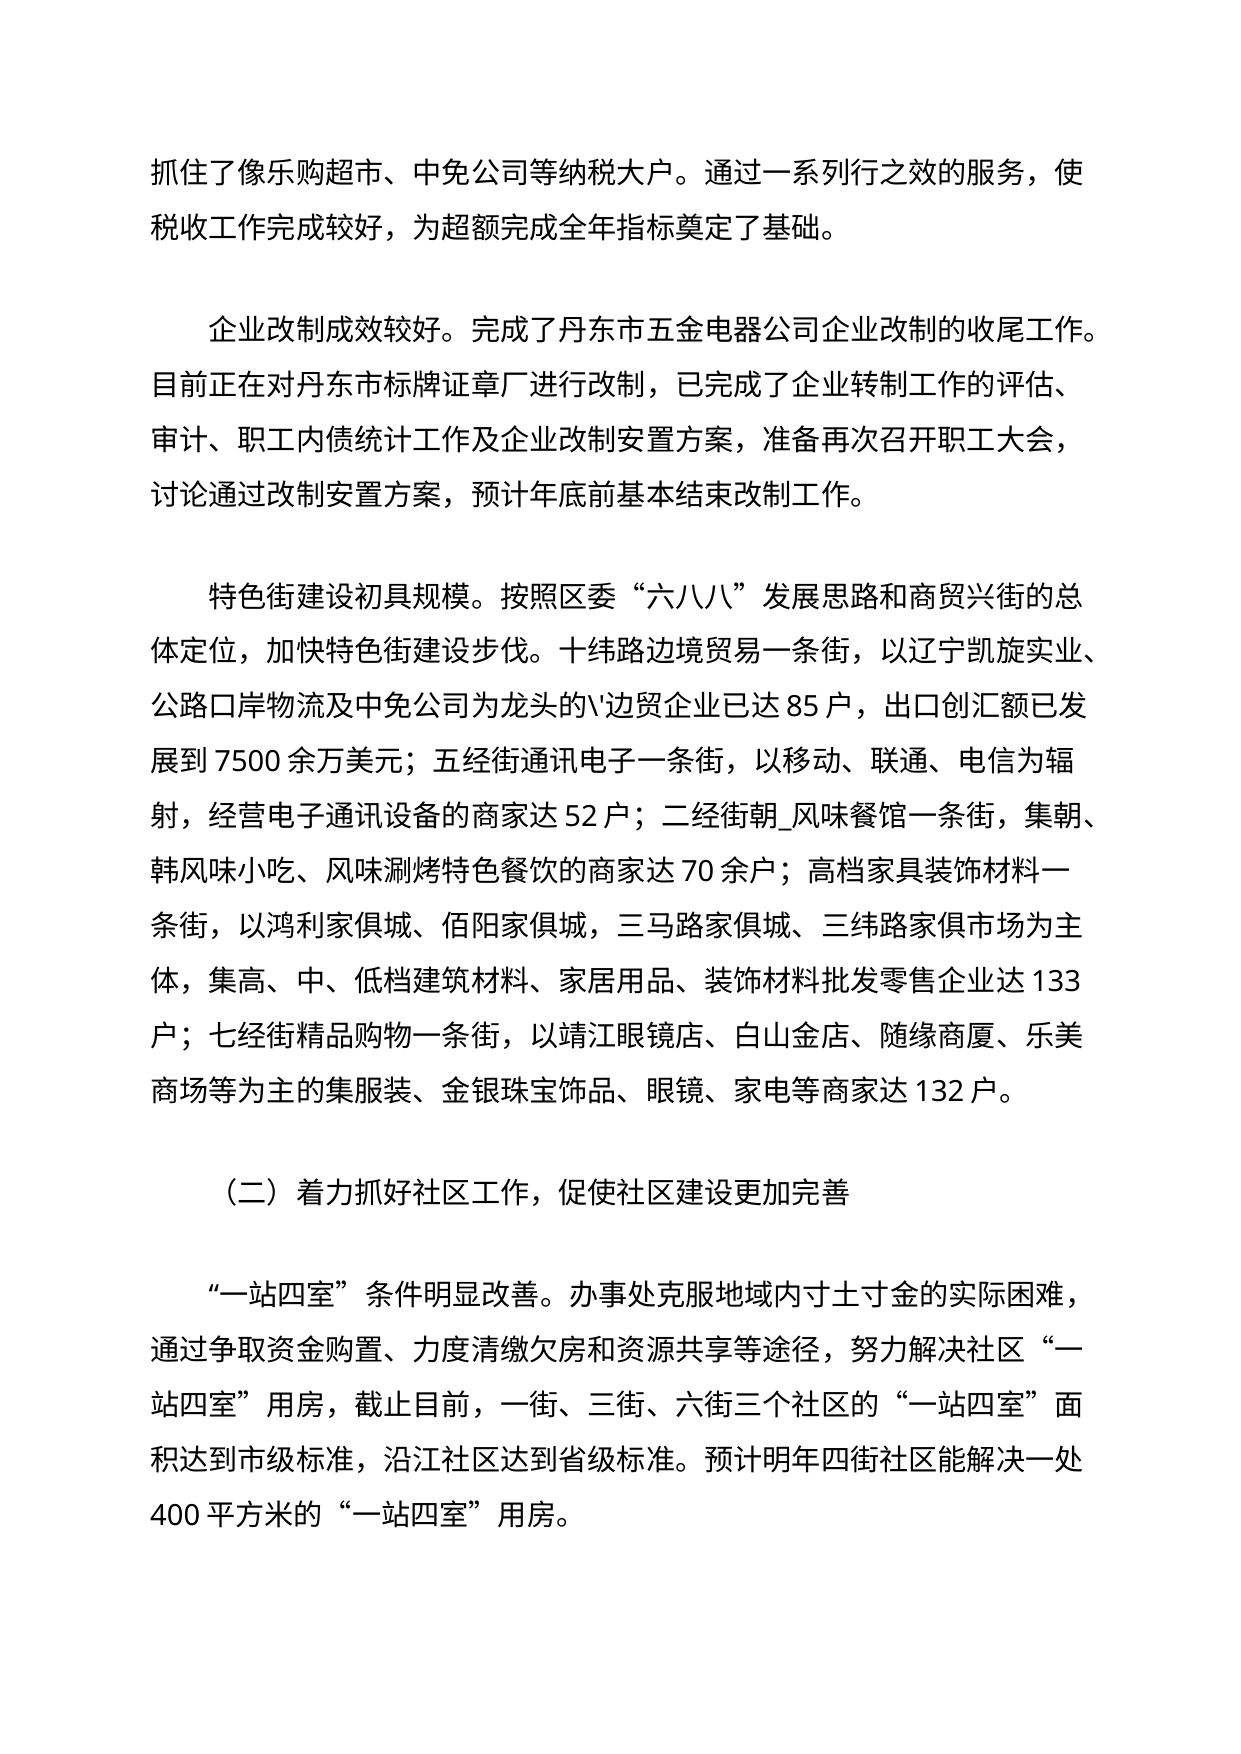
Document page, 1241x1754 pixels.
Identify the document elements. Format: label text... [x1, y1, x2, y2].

text 特色街建设初具规模。按照区委“六八八”发展思路和商贸兴街的总体定位，加快特色街建设步伐。十纬路边境贸易一条街，以辽宁凯旋实业、公路口岸物流及中免公司为龙头的\'边贸企业已达85户，出口创汇额已发展到7500余万美元；五经街通讯电子一条街，以移动、联通、电信为辐射，经营电子通讯设备的商家达52户；二经街朝_风味餐馆一条街，集朝、韩风味小吃、风味涮烤特色餐饮的商家达70余户；高档家具装饰材料一条街，以鸿利家俱城、佰阳家俱城，三马路家俱城、三纬路家俱市场为主体，集高、中、低档建筑材料、家居用品、装饰材料批发零售企业达133户；七经街精品购物一条街，以靖江眼镜店、白山金店、随缘商厦、乐美商场等为主的集服装、金银珠宝饰品、眼镜、家电等商家达132户。 [150, 573, 1090, 1110]
text “一站四室”条件明显改善。办事处克服地域内寸土寸金的实际困难，通过争取资金购置、力度清缴欠房和资源共享等途径，努力解决社区“一站四室”用房，截止目前，一街、三街、六街三个社区的“一站四室”面积达到市级标准，沿江社区达到省级标准。预计明年四街社区能解决一处400平方米的“一站四室”用房。 [150, 1271, 1090, 1533]
text （二）着力抓好社区工作，促使社区建设更加完善 [150, 1170, 1090, 1212]
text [150, 150, 1090, 247]
text 企业改制成效较好。完成了丹东市五金电器公司企业改制的收尾工作。目前正在对丹东市标牌证章厂进行改制，已完成了企业转制工作的评估、审计、职工内债统计工作及企业改制安置方案，准备再次召开职工大会，讨论通过改制安置方案，预计年底前基本结束改制工作。 [150, 307, 1090, 514]
